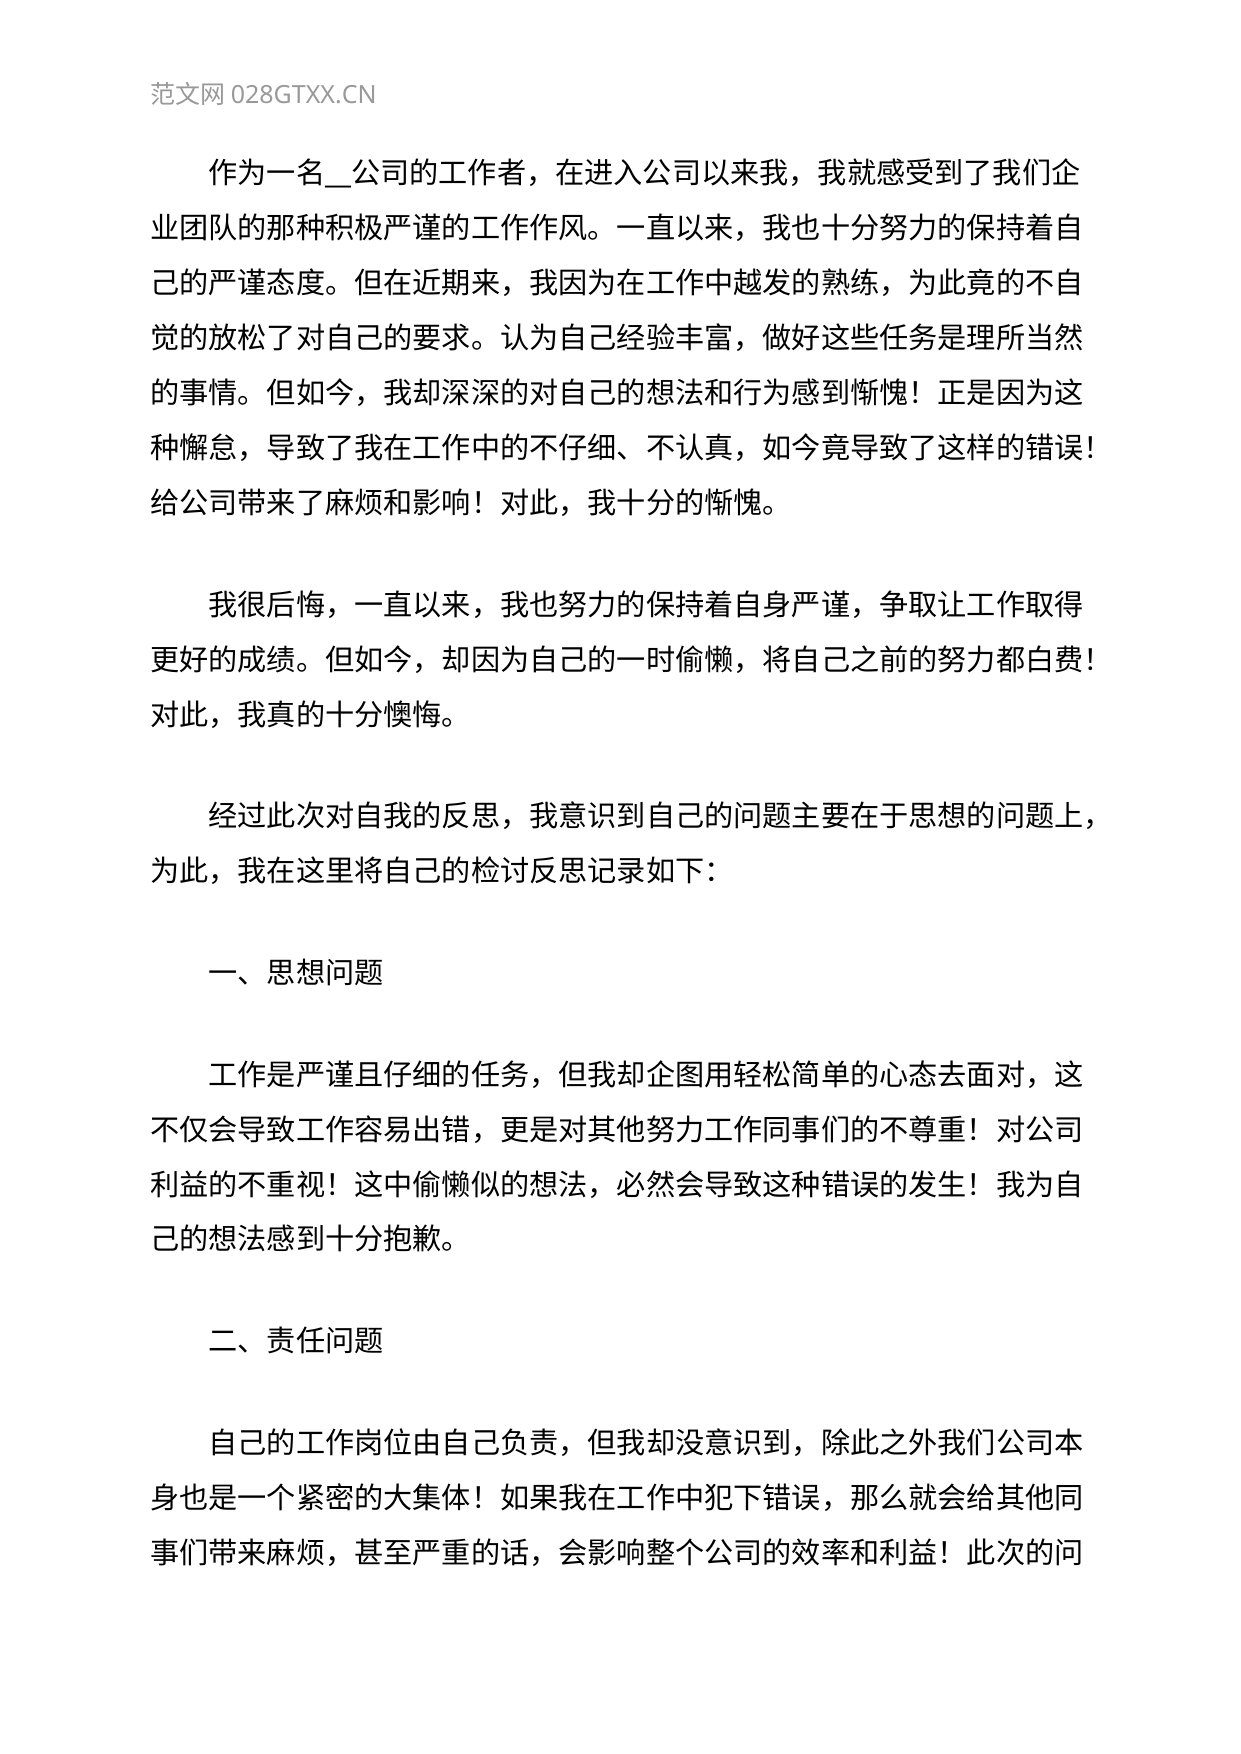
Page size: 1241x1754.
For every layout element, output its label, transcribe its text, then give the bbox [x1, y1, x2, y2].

text 作为一名__公司的工作者，在进入公司以来我，我就感受到了我们企业团队的那种积极严谨的工作作风。一直以来，我也十分努力的保持着自己的严谨态度。但在近期来，我因为在工作中越发的熟练，为此竟的不自觉的放松了对自己的要求。认为自己经验丰富，做好这些任务是理所当然的事情。但如今，我却深深的对自己的想法和行为感到惭愧！正是因为这种懈怠，导致了我在工作中的不仔细、不认真，如今竟导致了这样的错误！给公司带来了麻烦和影响！对此，我十分的惭愧。 [150, 150, 1090, 522]
text 一、思想问题 [150, 949, 1090, 992]
text 工作是严谨且仔细的任务，但我却企图用轻松简单的心态去面对，这不仅会导致工作容易出错，更是对其他努力工作同事们的不尊重！对公司利益的不重视！这中偷懒似的想法，必然会导致这种错误的发生！我为自己的想法感到十分抱歉。 [150, 1051, 1090, 1258]
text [150, 1419, 1090, 1572]
text 二、责任问题 [150, 1318, 1090, 1360]
text 经过此次对自我的反思，我意识到自己的问题主要在于思想的问题上，为此，我在这里将自己的检讨反思记录如下： [150, 793, 1090, 890]
text 我很后悔，一直以来，我也努力的保持着自身严谨，争取让工作取得更好的成绩。但如今，却因为自己的一时偷懒，将自己之前的努力都白费！对此，我真的十分懊悔。 [150, 581, 1090, 733]
